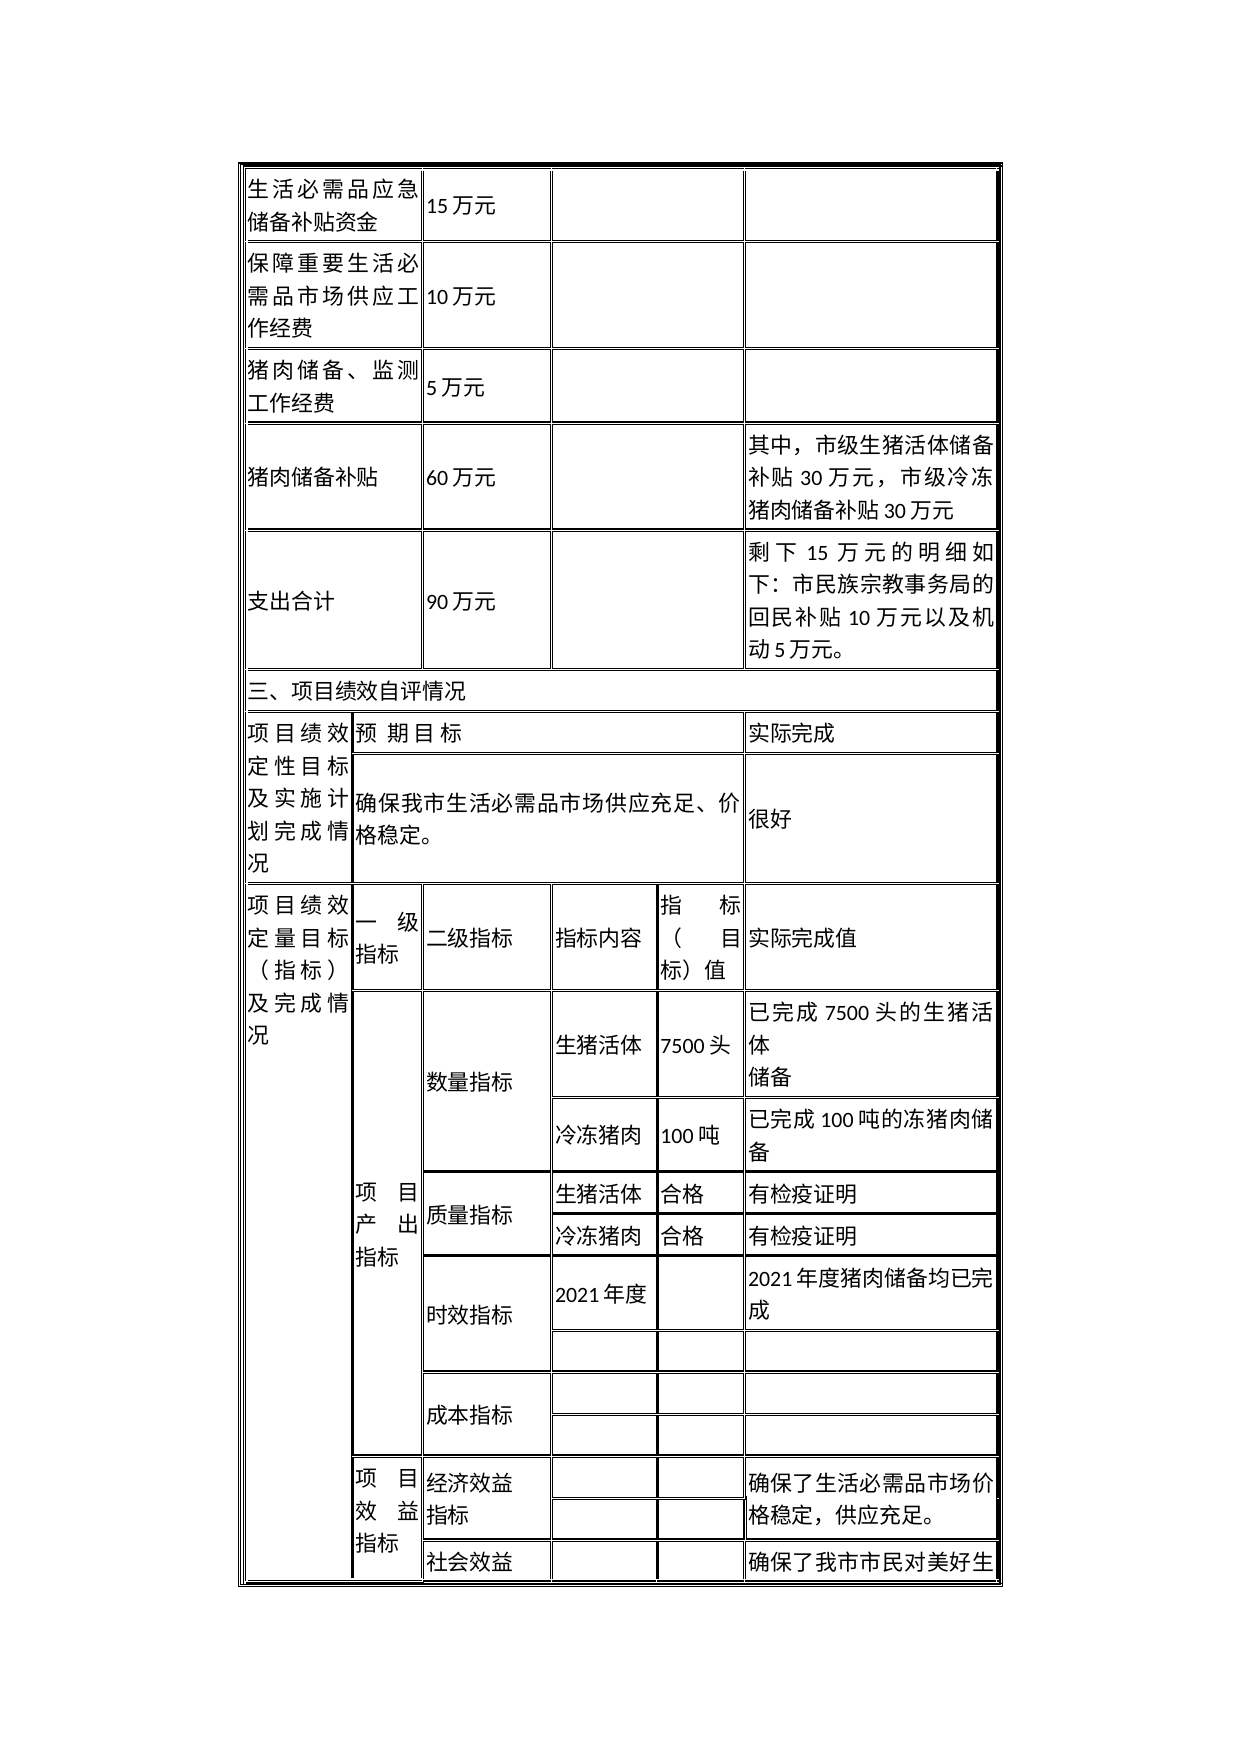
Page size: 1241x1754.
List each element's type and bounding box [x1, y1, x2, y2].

table_header [244, 167, 999, 1583]
